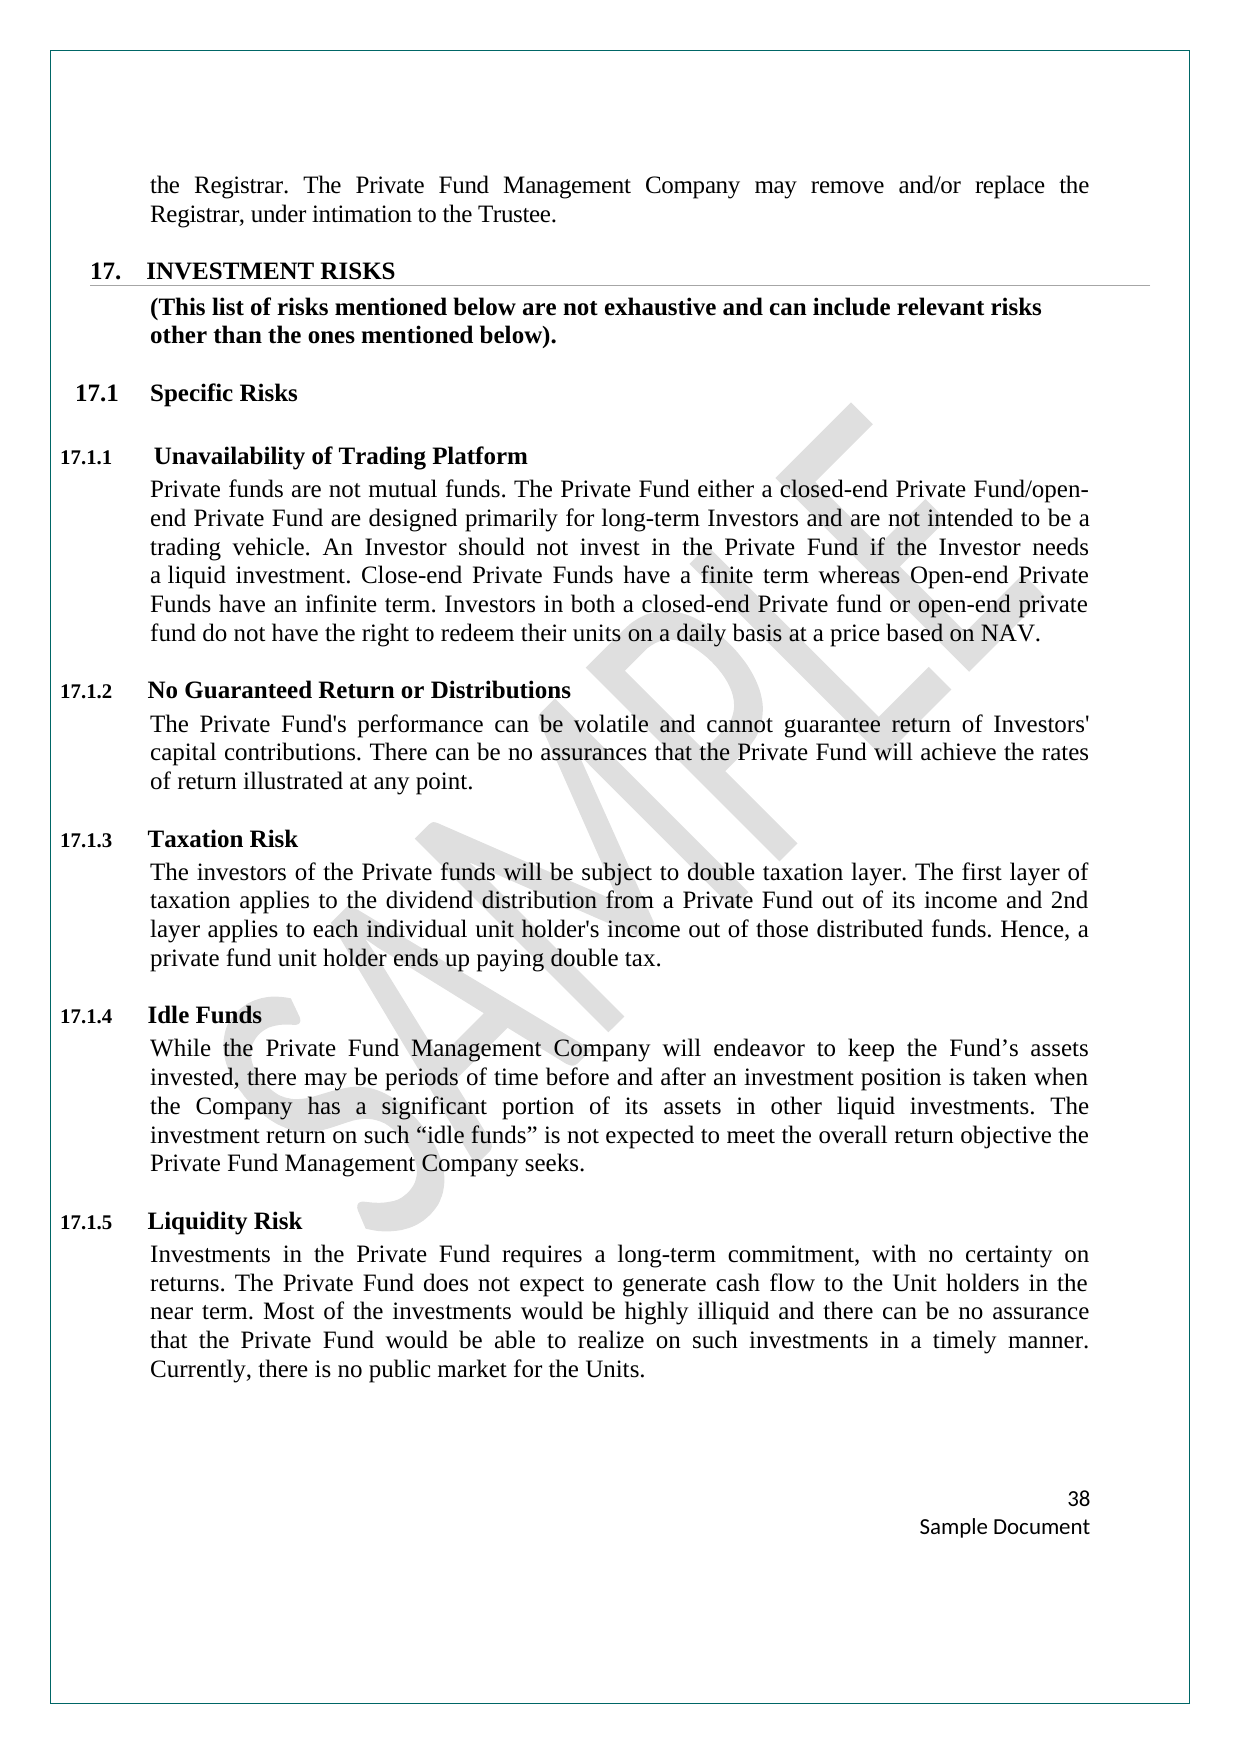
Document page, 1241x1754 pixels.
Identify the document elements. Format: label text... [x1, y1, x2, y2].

subtitle INVESTMENT RISKS [90, 256, 1150, 285]
subtitle Taxation Risk [60, 824, 1090, 852]
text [150, 170, 1090, 228]
subtitle No Guaranteed Return or Distributions [60, 676, 1090, 704]
text The investors of the Private funds will be subject to double taxation layer. The first layer of taxation applies to the dividend distribution from a Private Fund out of its income and 2nd layer applies to each individual unit holder's income out of those distributed funds. Hence, a private fund unit holder ends up paying double tax. [150, 857, 1090, 972]
subtitle Idle Funds [60, 1000, 1090, 1029]
text The Private Fund's performance can be volatile and cannot guarantee return of Investors' capital contributions. There can be no assurances that the Private Fund will achieve the rates of return illustrated at any point. [150, 709, 1090, 795]
text Private funds are not mutual funds. The Private Fund either a closed-end Private Fund/open-end Private Fund are designed primarily for long-term Investors and are not intended to be a trading vehicle. An Investor should not invest in the Private Fund if the Investor needs a liquid investment. Close-end Private Funds have a finite term whereas Open-end Private Funds have an infinite term. Investors in both a closed-end Private fund or open-end private fund do not have the right to redeem their units on a daily basis at a price based on NAV. [150, 474, 1090, 647]
subtitle Specific Risks [75, 378, 1090, 407]
subtitle Unavailability of Trading Platform [60, 441, 1090, 470]
subtitle Liquidity Risk [60, 1206, 1090, 1235]
text (This list of risks mentioned below are not exhaustive and can include relevant risks other than the ones mentioned below). [150, 292, 1090, 349]
text Investments in the Private Fund requires a long-term commitment, with no certainty on returns. The Private Fund does not expect to generate cash flow to the Unit holders in the near term. Most of the investments would be highly illiquid and there can be no assurance that the Private Fund would be able to realize on such investments in a timely manner. Currently, there is no public market for the Units. [150, 1239, 1090, 1383]
text While the Private Fund Management Company will endeavor to keep the Fund’s assets invested, there may be periods of time before and after an investment position is taken when the Company has a significant portion of its assets in other liquid investments. The investment return on such “idle funds” is not expected to meet the overall return objective the Private Fund Management Company seeks. [150, 1033, 1090, 1177]
